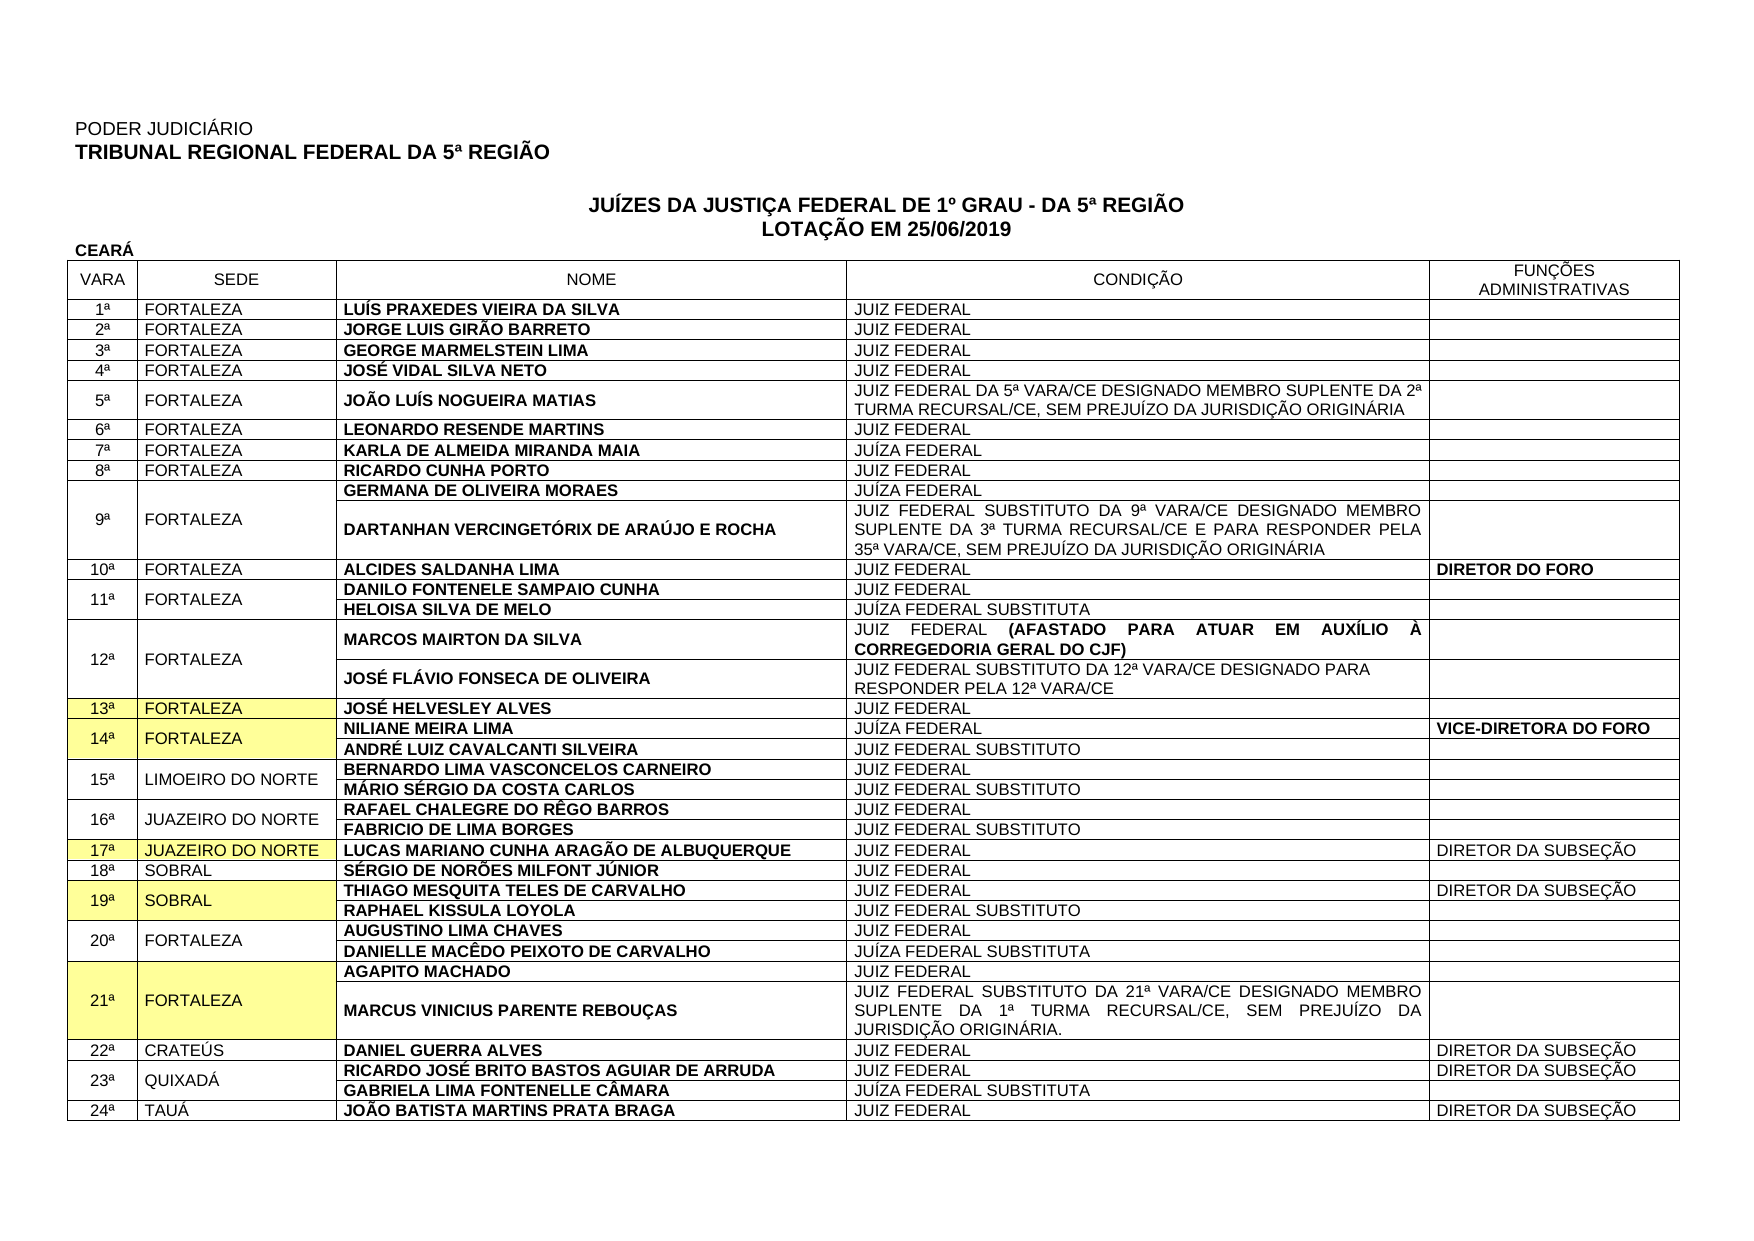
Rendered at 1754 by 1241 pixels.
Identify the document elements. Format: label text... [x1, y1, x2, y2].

table_cell DANIEL GUERRA ALVES [337, 1040, 846, 1059]
table_cell JUIZ FEDERAL [847, 840, 1429, 859]
table_cell [1430, 481, 1679, 500]
table_cell MARCUS VINICIUS PARENTE REBOUÇAS [337, 982, 846, 1039]
table_cell 6ª [68, 420, 137, 439]
table_cell [1430, 420, 1679, 439]
table_cell DIRETOR DA SUBSEÇÃO [1430, 881, 1679, 900]
table_cell 3ª [68, 340, 137, 359]
table_cell DIRETOR DA SUBSEÇÃO [1430, 1101, 1679, 1120]
table_cell AUGUSTINO LIMA CHAVES [337, 921, 846, 940]
table_cell CRATEÚS [138, 1040, 336, 1059]
table_cell JOSÉ HELVESLEY ALVES [337, 699, 846, 718]
table_cell FORTALEZA [138, 461, 336, 480]
table_cell JUAZEIRO DO NORTE [138, 840, 336, 859]
table_cell FORTALEZA [138, 620, 336, 698]
table_cell DIRETOR DA SUBSEÇÃO [1430, 1061, 1679, 1080]
table_cell FORTALEZA [138, 481, 336, 558]
table_cell JUIZ FEDERAL [847, 921, 1429, 940]
table_cell ALCIDES SALDANHA LIMA [337, 560, 846, 579]
table_cell JOÃO LUÍS NOGUEIRA MATIAS [337, 381, 846, 419]
table_cell JUÍZA FEDERAL [847, 481, 1429, 500]
table_cell JUIZ FEDERAL SUBSTITUTO DA 21ª VARA/CE DESIGNADO MEMBRO SUPLENTE DA 1ª TURMA RECURSAL/CE, SEM PREJUÍZO DA JURISDIÇÃO ORIGINÁRIA. [847, 982, 1429, 1039]
table_cell DARTANHAN VERCINGETÓRIX DE ARAÚJO E ROCHA [337, 501, 846, 558]
table_cell DANILO FONTENELE SAMPAIO CUNHA [337, 580, 846, 599]
table_cell FORTALEZA [138, 381, 336, 419]
table_cell 11ª [68, 580, 137, 619]
table_cell JUIZ FEDERAL [847, 320, 1429, 339]
table_cell FORTALEZA [138, 921, 336, 961]
table_cell [1430, 941, 1679, 961]
table_cell 19ª [68, 881, 137, 920]
table_header NOME [337, 261, 846, 299]
table_cell SOBRAL [138, 861, 336, 880]
table_cell [1430, 600, 1679, 619]
table_cell [1430, 1081, 1679, 1100]
table_cell JUÍZA FEDERAL [847, 719, 1429, 738]
table_cell FORTALEZA [138, 962, 336, 1039]
table_cell [1430, 760, 1679, 779]
table_cell [1430, 361, 1679, 380]
table_cell [1430, 820, 1679, 839]
table_cell [1430, 660, 1679, 698]
table_cell JORGE LUIS GIRÃO BARRETO [337, 320, 846, 339]
table_cell 21ª [68, 962, 137, 1039]
table_cell JUÍZA FEDERAL [847, 440, 1429, 459]
table_cell LIMOEIRO DO NORTE [138, 760, 336, 799]
table_cell [1430, 739, 1679, 758]
table_cell JUIZ FEDERAL [847, 361, 1429, 380]
table_cell FORTALEZA [138, 580, 336, 619]
table_cell JUIZ FEDERAL [847, 962, 1429, 981]
table_cell RICARDO CUNHA PORTO [337, 461, 846, 480]
table_cell GERMANA DE OLIVEIRA MORAES [337, 481, 846, 500]
table_cell FORTALEZA [138, 340, 336, 359]
table_cell FORTALEZA [138, 420, 336, 439]
table_cell FORTALEZA [138, 440, 336, 459]
table_cell 4ª [68, 361, 137, 380]
table_cell LEONARDO RESENDE MARTINS [337, 420, 846, 439]
table_cell VICE-DIRETORA DO FORO [1430, 719, 1679, 738]
table_cell JUIZ FEDERAL [847, 699, 1429, 718]
table_cell JUIZ FEDERAL [847, 1040, 1429, 1059]
table_cell QUIXADÁ [138, 1061, 336, 1100]
table_cell 12ª [68, 620, 137, 698]
table_cell JUIZ FEDERAL [847, 560, 1429, 579]
table_cell 9ª [68, 481, 137, 558]
table_cell [1430, 320, 1679, 339]
table_cell [1430, 901, 1679, 920]
table_cell SOBRAL [138, 881, 336, 920]
table_cell JOÃO BATISTA MARTINS PRATA BRAGA [337, 1101, 846, 1120]
table_cell JUIZ FEDERAL SUBSTITUTO DA 9ª VARA/CE DESIGNADO MEMBRO SUPLENTE DA 3ª TURMA RECURSAL/CE E PARA RESPONDER PELA 35ª VARA/CE, SEM PREJUÍZO DA JURISDIÇÃO ORIGINÁRIA [847, 501, 1429, 558]
table_cell JUIZ FEDERAL [847, 881, 1429, 900]
table_cell GABRIELA LIMA FONTENELLE CÂMARA [337, 1081, 846, 1100]
table_cell 24ª [68, 1101, 137, 1120]
table_cell JUIZ FEDERAL SUBSTITUTO [847, 820, 1429, 839]
table_cell [1430, 780, 1679, 799]
table_cell [1430, 620, 1679, 658]
table_cell 17ª [68, 840, 137, 859]
table_cell DIRETOR DA SUBSEÇÃO [1430, 840, 1679, 859]
table_cell 14ª [68, 719, 137, 758]
table_cell JUÍZA FEDERAL SUBSTITUTA [847, 1081, 1429, 1100]
table_cell [1430, 340, 1679, 359]
table_cell AGAPITO MACHADO [337, 962, 846, 981]
table_cell RAFAEL CHALEGRE DO RÊGO BARROS [337, 800, 846, 819]
table_cell FORTALEZA [138, 320, 336, 339]
table_cell 2ª [68, 320, 137, 339]
table_cell JUIZ FEDERAL [847, 300, 1429, 319]
table_cell JOSÉ FLÁVIO FONSECA DE OLIVEIRA [337, 660, 846, 698]
table_cell JUÍZA FEDERAL SUBSTITUTA [847, 941, 1429, 961]
table_cell 16ª [68, 800, 137, 839]
table_cell DIRETOR DO FORO [1430, 560, 1679, 579]
table_cell JOSÉ VIDAL SILVA NETO [337, 361, 846, 380]
table_cell LUÍS PRAXEDES VIEIRA DA SILVA [337, 300, 846, 319]
table_cell ANDRÉ LUIZ CAVALCANTI SILVEIRA [337, 739, 846, 758]
table_cell RAPHAEL KISSULA LOYOLA [337, 901, 846, 920]
table_cell 8ª [68, 461, 137, 480]
table_cell [1430, 861, 1679, 880]
table_cell NILIANE MEIRA LIMA [337, 719, 846, 738]
table_cell FORTALEZA [138, 361, 336, 380]
table_cell [1430, 962, 1679, 981]
table_cell JUÍZA FEDERAL SUBSTITUTA [847, 600, 1429, 619]
table_cell GEORGE MARMELSTEIN LIMA [337, 340, 846, 359]
table_cell JUIZ FEDERAL SUBSTITUTO [847, 901, 1429, 920]
table_cell JUIZ FEDERAL [847, 580, 1429, 599]
table_cell DANIELLE MACÊDO PEIXOTO DE CARVALHO [337, 941, 846, 961]
table_cell 23ª [68, 1061, 137, 1100]
table_cell 10ª [68, 560, 137, 579]
table_cell [1430, 982, 1679, 1039]
table_cell HELOISA SILVA DE MELO [337, 600, 846, 619]
table_cell 15ª [68, 760, 137, 799]
table_header SEDE [138, 261, 336, 299]
table_cell DIRETOR DA SUBSEÇÃO [1430, 1040, 1679, 1059]
table_cell [1430, 501, 1679, 558]
table_cell JUIZ FEDERAL [847, 760, 1429, 779]
table_cell JUIZ FEDERAL SUBSTITUTO [847, 739, 1429, 758]
table_header FUNÇÕES ADMINISTRATIVAS [1430, 261, 1679, 299]
table_cell [1430, 461, 1679, 480]
table_cell RICARDO JOSÉ BRITO BASTOS AGUIAR DE ARRUDA [337, 1061, 846, 1080]
table_cell 7ª [68, 440, 137, 459]
table_cell TAUÁ [138, 1101, 336, 1120]
table_cell [1430, 300, 1679, 319]
table_cell JUAZEIRO DO NORTE [138, 800, 336, 839]
table_cell JUIZ FEDERAL SUBSTITUTO [847, 780, 1429, 799]
subtitle CEARÁ [75, 240, 1698, 259]
table_cell [1430, 580, 1679, 599]
table_cell [1430, 381, 1679, 419]
table_cell SÉRGIO DE NORÕES MILFONT JÚNIOR [337, 861, 846, 880]
table_cell JUIZ FEDERAL DA 5ª VARA/CE DESIGNADO MEMBRO SUPLENTE DA 2ª TURMA RECURSAL/CE, SEM PREJUÍZO DA JURISDIÇÃO ORIGINÁRIA [847, 381, 1429, 419]
table_cell 5ª [68, 381, 137, 419]
table_cell JUIZ FEDERAL [847, 461, 1429, 480]
table_cell JUIZ FEDERAL (AFASTADO PARA ATUAR EM AUXÍLIO À CORREGEDORIA GERAL DO CJF) [847, 620, 1429, 658]
table_cell 1ª [68, 300, 137, 319]
table_cell MARCOS MAIRTON DA SILVA [337, 620, 846, 658]
table_cell KARLA DE ALMEIDA MIRANDA MAIA [337, 440, 846, 459]
table_cell JUIZ FEDERAL [847, 1061, 1429, 1080]
table_cell 22ª [68, 1040, 137, 1059]
table_cell 18ª [68, 861, 137, 880]
table_cell [1430, 800, 1679, 819]
table_cell 20ª [68, 921, 137, 961]
table_cell [1430, 440, 1679, 459]
table_header VARA [68, 261, 137, 299]
table_cell FORTALEZA [138, 699, 336, 718]
table_cell JUIZ FEDERAL [847, 861, 1429, 880]
table_cell MÁRIO SÉRGIO DA COSTA CARLOS [337, 780, 846, 799]
table_cell JUIZ FEDERAL [847, 1101, 1429, 1120]
table_cell THIAGO MESQUITA TELES DE CARVALHO [337, 881, 846, 900]
table_cell BERNARDO LIMA VASCONCELOS CARNEIRO [337, 760, 846, 779]
table_cell JUIZ FEDERAL [847, 420, 1429, 439]
table_cell JUIZ FEDERAL [847, 340, 1429, 359]
table_cell JUIZ FEDERAL SUBSTITUTO DA 12ª VARA/CE DESIGNADO PARA RESPONDER PELA 12ª VARA/CE [847, 660, 1429, 698]
table_cell FABRICIO DE LIMA BORGES [337, 820, 846, 839]
table_cell FORTALEZA [138, 560, 336, 579]
table_cell [1430, 699, 1679, 718]
table_cell JUIZ FEDERAL [847, 800, 1429, 819]
table_header CONDIÇÃO [847, 261, 1429, 299]
table_cell [1430, 921, 1679, 940]
table_cell FORTALEZA [138, 719, 336, 758]
table_cell 13ª [68, 699, 137, 718]
table_cell FORTALEZA [138, 300, 336, 319]
table_cell LUCAS MARIANO CUNHA ARAGÃO DE ALBUQUERQUE [337, 840, 846, 859]
